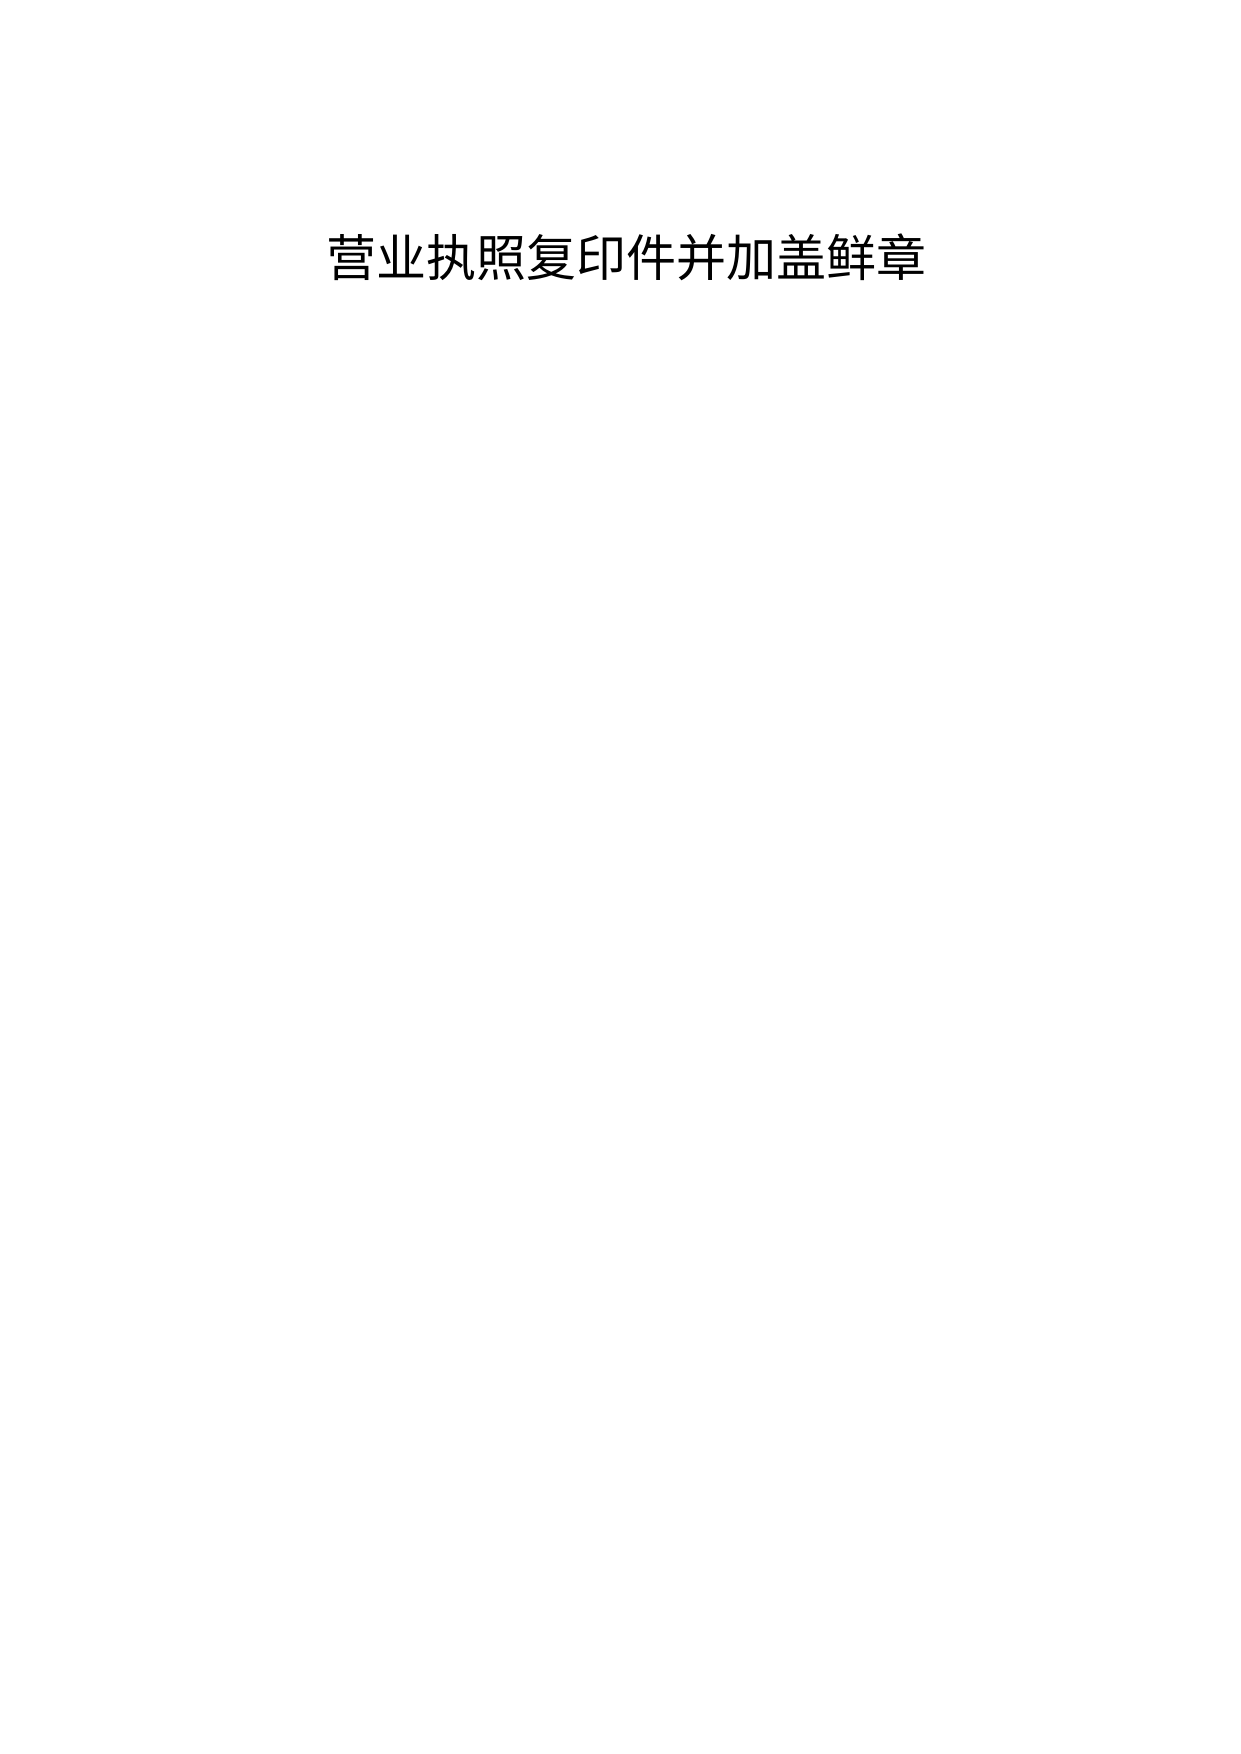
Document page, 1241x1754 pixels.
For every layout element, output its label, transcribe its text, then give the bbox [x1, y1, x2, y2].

text 营业执照复印件并加盖鲜章 [165, 218, 1087, 291]
